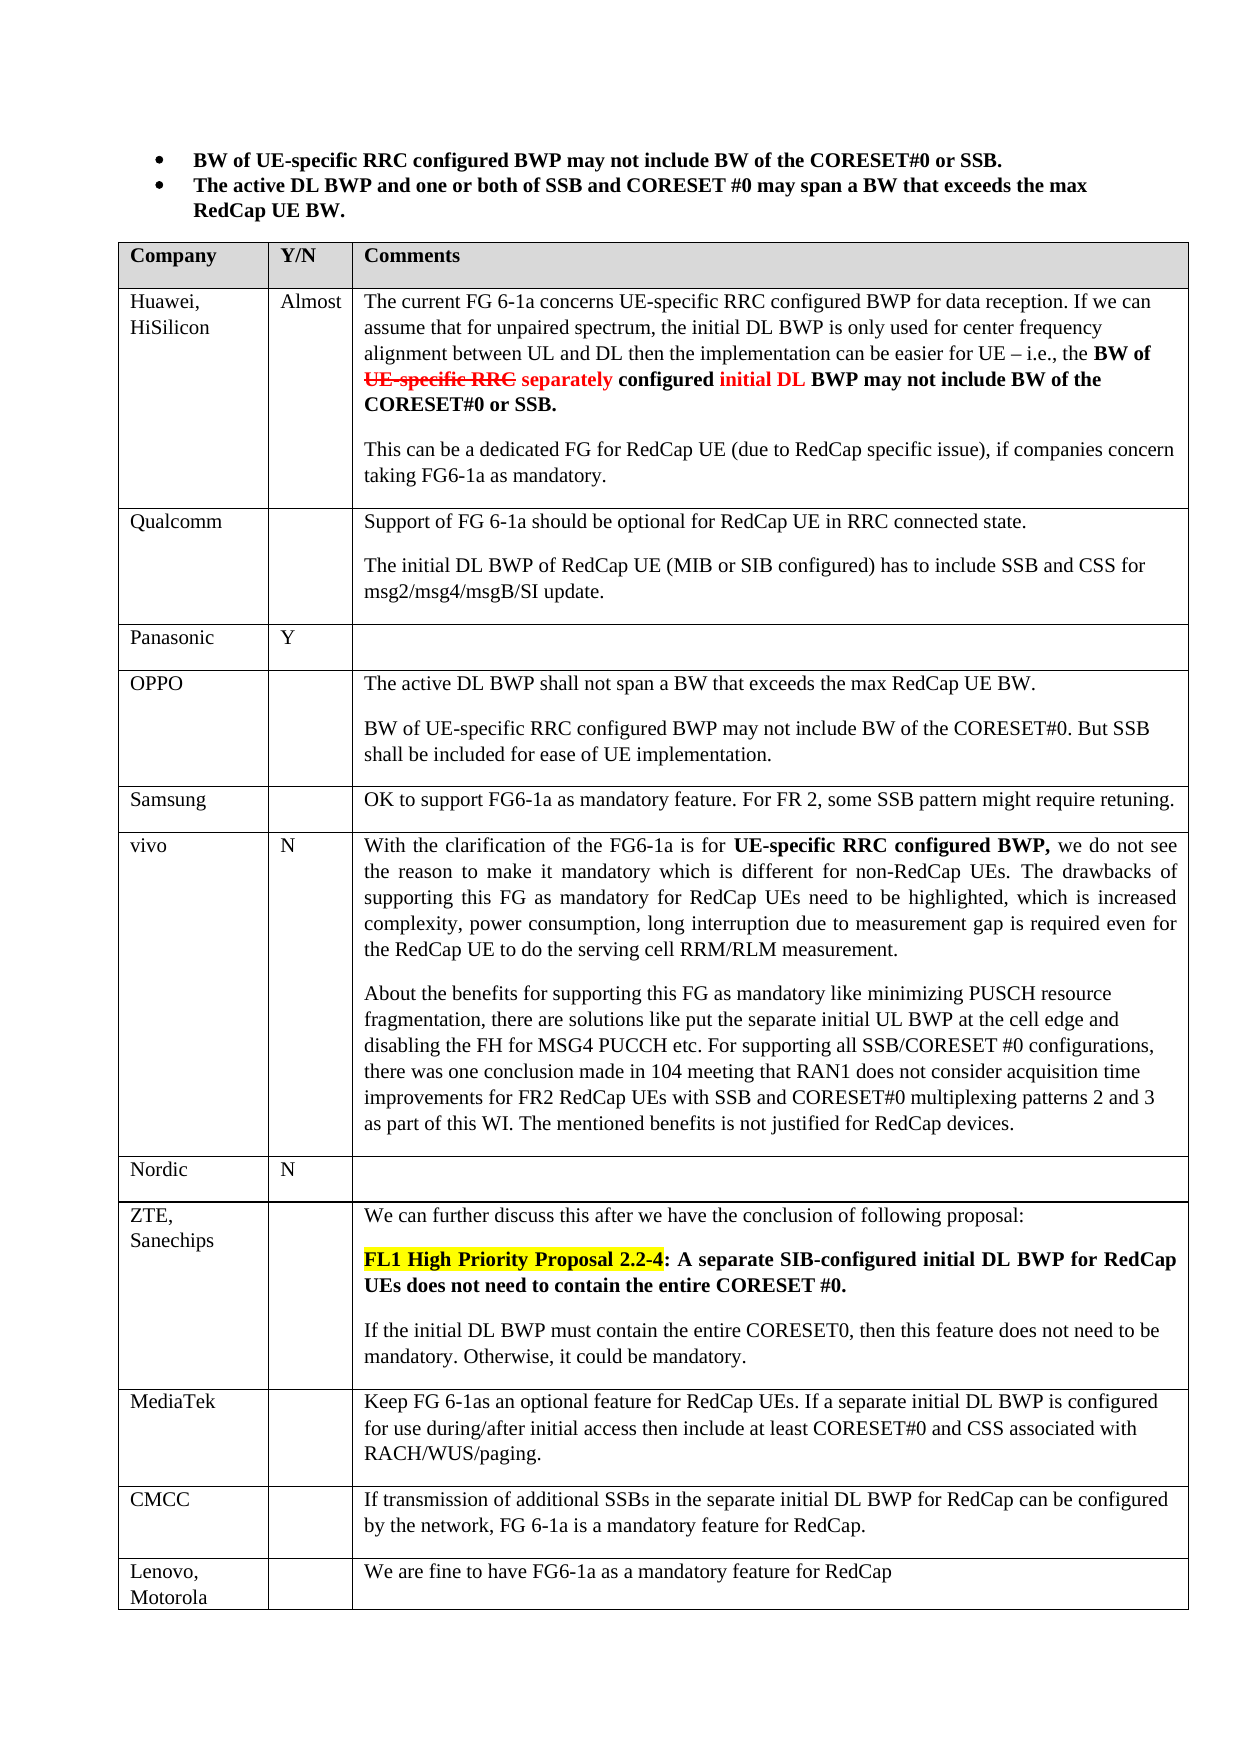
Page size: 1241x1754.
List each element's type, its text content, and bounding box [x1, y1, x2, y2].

table_cell [269, 1203, 352, 1388]
table_cell Samsung [119, 787, 268, 832]
table_cell [269, 1559, 352, 1609]
table_cell ZTE, Sanechips [119, 1203, 268, 1388]
table_cell Support of FG 6-1a should be optional for RedCap UE in RRC connected state. The initial DL BWP of RedCap UE (MIB or SIB configured) has to include SSB and CSS for msg2/msg4/msgB/SI update. [353, 509, 1188, 624]
table_cell N [269, 1157, 352, 1201]
table_cell Panasonic [119, 625, 268, 670]
table_cell N [269, 833, 352, 1156]
list BW of UE-specific RRC configured BWP may not include BW of the CORESET#0 or SSB. [156, 147, 1122, 172]
table_cell MediaTek [119, 1390, 268, 1486]
table_cell [269, 509, 352, 624]
table_cell Huawei, HiSilicon [119, 289, 268, 508]
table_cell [353, 1559, 1188, 1609]
table_cell Y [269, 625, 352, 670]
table_cell Almost [269, 289, 352, 508]
table_cell OK to support FG6-1a as mandatory feature. For FR 2, some SSB pattern might require retuning. [353, 787, 1188, 832]
table_cell vivo [119, 833, 268, 1156]
table_cell With the clarification of the FG6-1a is for UE-specific RRC configured BWP, we do not see the reason to make it mandatory which is different for non-RedCap UEs. The drawbacks of supporting this FG as mandatory for RedCap UEs need to be highlighted, which is increased complexity, power consumption, long interruption due to measurement gap is required even for the RedCap UE to do the serving cell RRM/RLM measurement. About the benefits for supporting this FG as mandatory like minimizing PUSCH resource fragmentation, there are solutions like put the separate initial UL BWP at the cell edge and disabling the FH for MSG4 PUCCH etc. For supporting all SSB/CORESET #0 configurations, there was one conclusion made in 104 meeting that RAN1 does not consider acquisition time improvements for FR2 RedCap UEs with SSB and CORESET#0 multiplexing patterns 2 and 3 as part of this WI. The mentioned benefits is not justified for RedCap devices. [353, 833, 1188, 1156]
table_cell The active DL BWP shall not span a BW that exceeds the max RedCap UE BW. BW of UE-specific RRC configured BWP may not include BW of the CORESET#0. But SSB shall be included for ease of UE implementation. [353, 671, 1188, 786]
table_cell [353, 625, 1188, 670]
table_cell Nordic [119, 1157, 268, 1201]
table_cell OPPO [119, 671, 268, 786]
table_header Company [119, 243, 268, 288]
table_header Comments [353, 243, 1188, 288]
table_cell The current FG 6-1a concerns UE-specific RRC configured BWP for data reception. If we can assume that for unpaired spectrum, the initial DL BWP is only used for center frequency alignment between UL and DL then the implementation can be easier for UE – i.e., the BW of UE-specific RRC separately configured initial DL BWP may not include BW of the CORESET#0 or SSB. This can be a dedicated FG for RedCap UE (due to RedCap specific issue), if companies concern taking FG6-1a as mandatory. [353, 289, 1188, 508]
table_cell [269, 1390, 352, 1486]
table_cell CMCC [119, 1487, 268, 1558]
list The active DL BWP and one or both of SSB and CORESET #0 may span a BW that exceeds the max RedCap UE BW. [156, 173, 1122, 222]
table_cell We can further discuss this after we have the conclusion of following proposal: FL1 High Priority Proposal 2.2-4: A separate SIB-configured initial DL BWP for RedCap UEs does not need to contain the entire CORESET #0. If the initial DL BWP must contain the entire CORESET0, then this feature does not need to be mandatory. Otherwise, it could be mandatory. [353, 1203, 1188, 1388]
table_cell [119, 1559, 268, 1609]
table_cell [269, 1487, 352, 1558]
table_cell Keep FG 6-1as an optional feature for RedCap UEs. If a separate initial DL BWP is configured for use during/after initial access then include at least CORESET#0 and CSS associated with RACH/WUS/paging. [353, 1390, 1188, 1486]
table_cell If transmission of additional SSBs in the separate initial DL BWP for RedCap can be configured by the network, FG 6-1a is a mandatory feature for RedCap. [353, 1487, 1188, 1558]
table_cell [269, 787, 352, 832]
table_cell [353, 1157, 1188, 1201]
table_cell Qualcomm [119, 509, 268, 624]
table_cell [269, 671, 352, 786]
table_header Y/N [269, 243, 352, 288]
